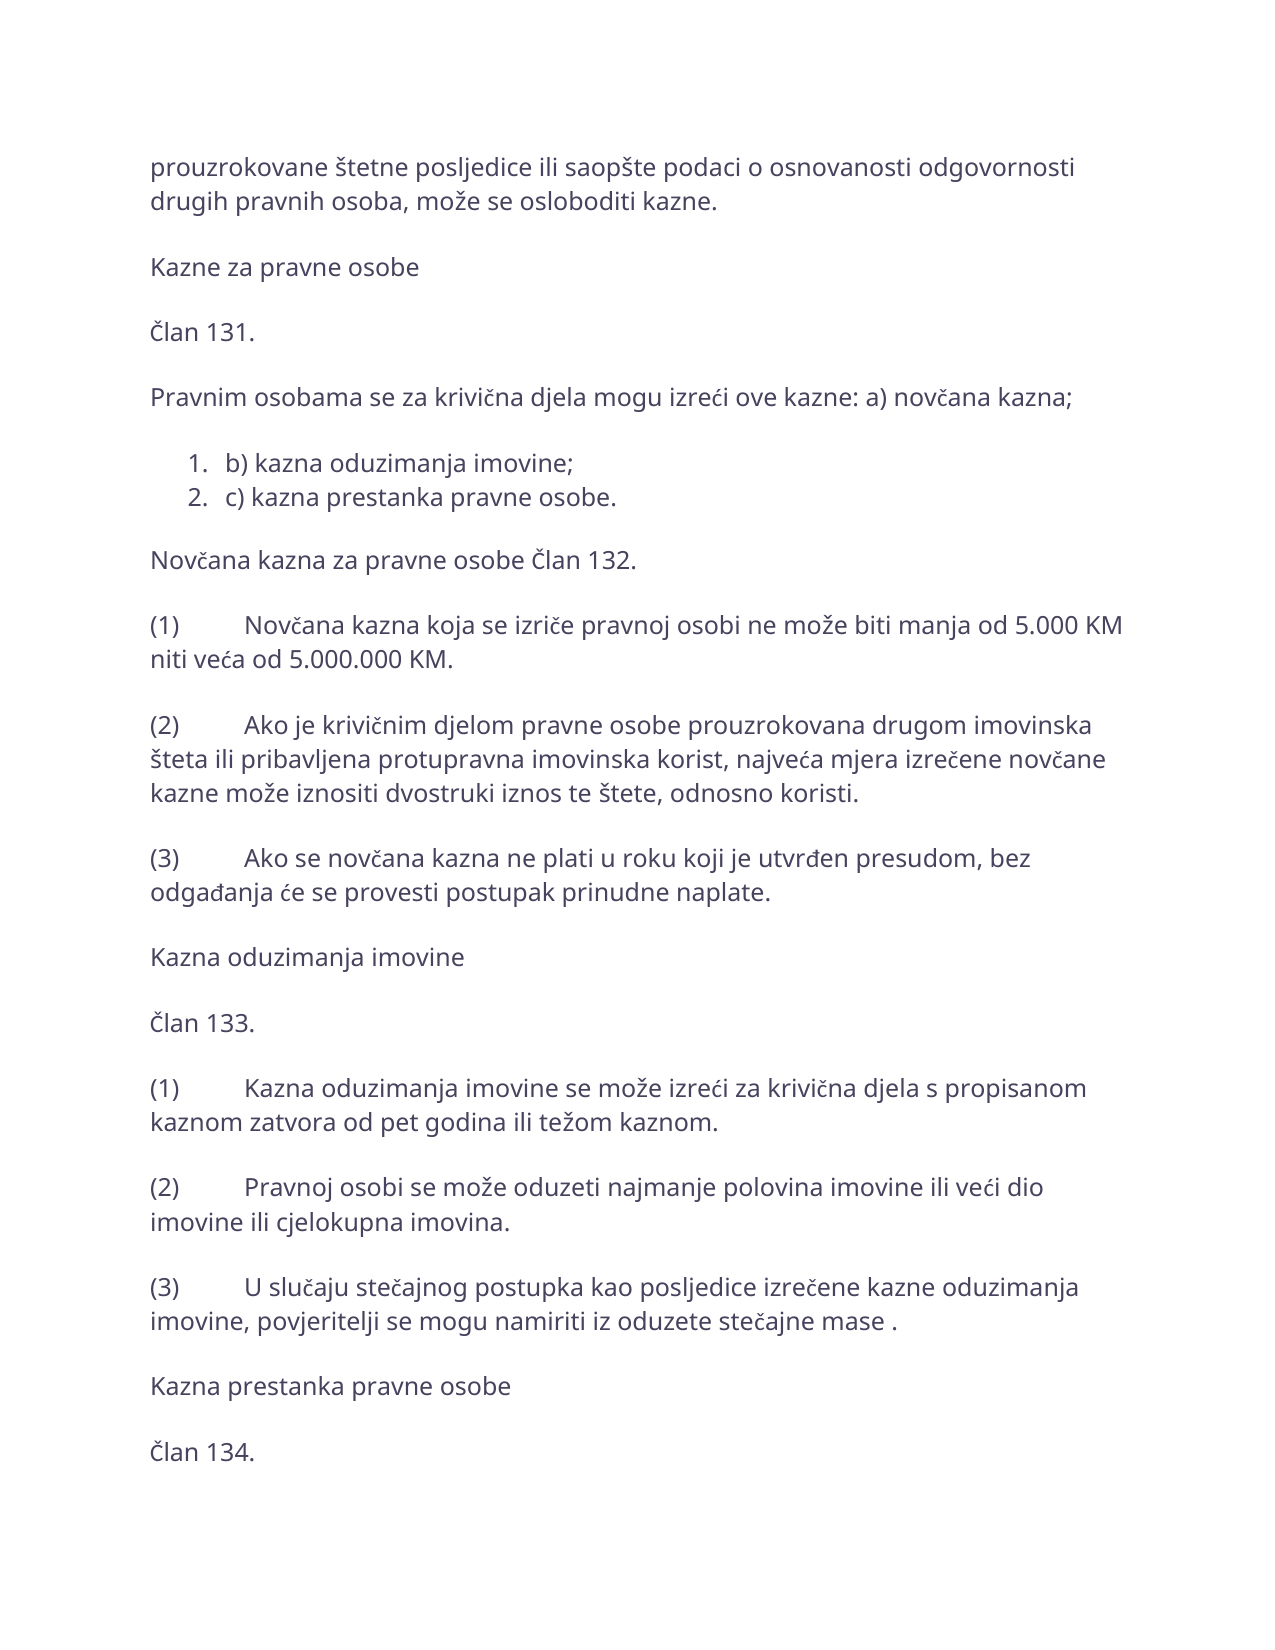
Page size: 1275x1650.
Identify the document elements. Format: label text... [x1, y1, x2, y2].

text (2) Ako je krivičnim djelom pravne osobe prouzrokovana drugom imovinska šteta ili pribavljena protupravna imovinska korist, najveća mjera izrečene novčane kazne može iznositi dvostruki iznos te štete, odnosno koristi. [150, 707, 1125, 809]
text Kazna prestanka pravne osobe [150, 1369, 1125, 1403]
list b) kazna oduzimanja imovine; [187, 445, 1125, 479]
text Novčana kazna za pravne osobe Član 132. [150, 543, 1125, 577]
text (1) Novčana kazna koja se izriče pravnoj osobi ne može biti manja od 5.000 KM niti veća od 5.000.000 KM. [150, 608, 1125, 676]
text (3) Ako se novčana kazna ne plati u roku koji je utvrđen presudom, bez odgađanja će se provesti postupak prinudne naplate. [150, 841, 1125, 909]
text (2) Pravnoj osobi se može oduzeti najmanje polovina imovine ili veći dio imovine ili cjelokupna imovina. [150, 1170, 1125, 1238]
text Kazne za pravne osobe [150, 249, 1125, 283]
text Član 134. [150, 1434, 1125, 1468]
text Član 133. [150, 1005, 1125, 1039]
text (1) Kazna oduzimanja imovine se može izreći za krivična djela s propisanom kaznom zatvora od pet godina ili težom kaznom. [150, 1071, 1125, 1139]
text Pravnim osobama se za krivična djela mogu izreći ove kazne: a) novčana kazna; [150, 380, 1125, 414]
text Kazna oduzimanja imovine [150, 940, 1125, 974]
list c) kazna prestanka pravne osobe. [187, 479, 1125, 513]
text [150, 150, 1125, 218]
text (3) U slučaju stečajnog postupka kao posljedice izrečene kazne oduzimanja imovine, povjeritelji se mogu namiriti iz oduzete stečajne mase . [150, 1269, 1125, 1338]
text Član 131. [150, 315, 1125, 349]
